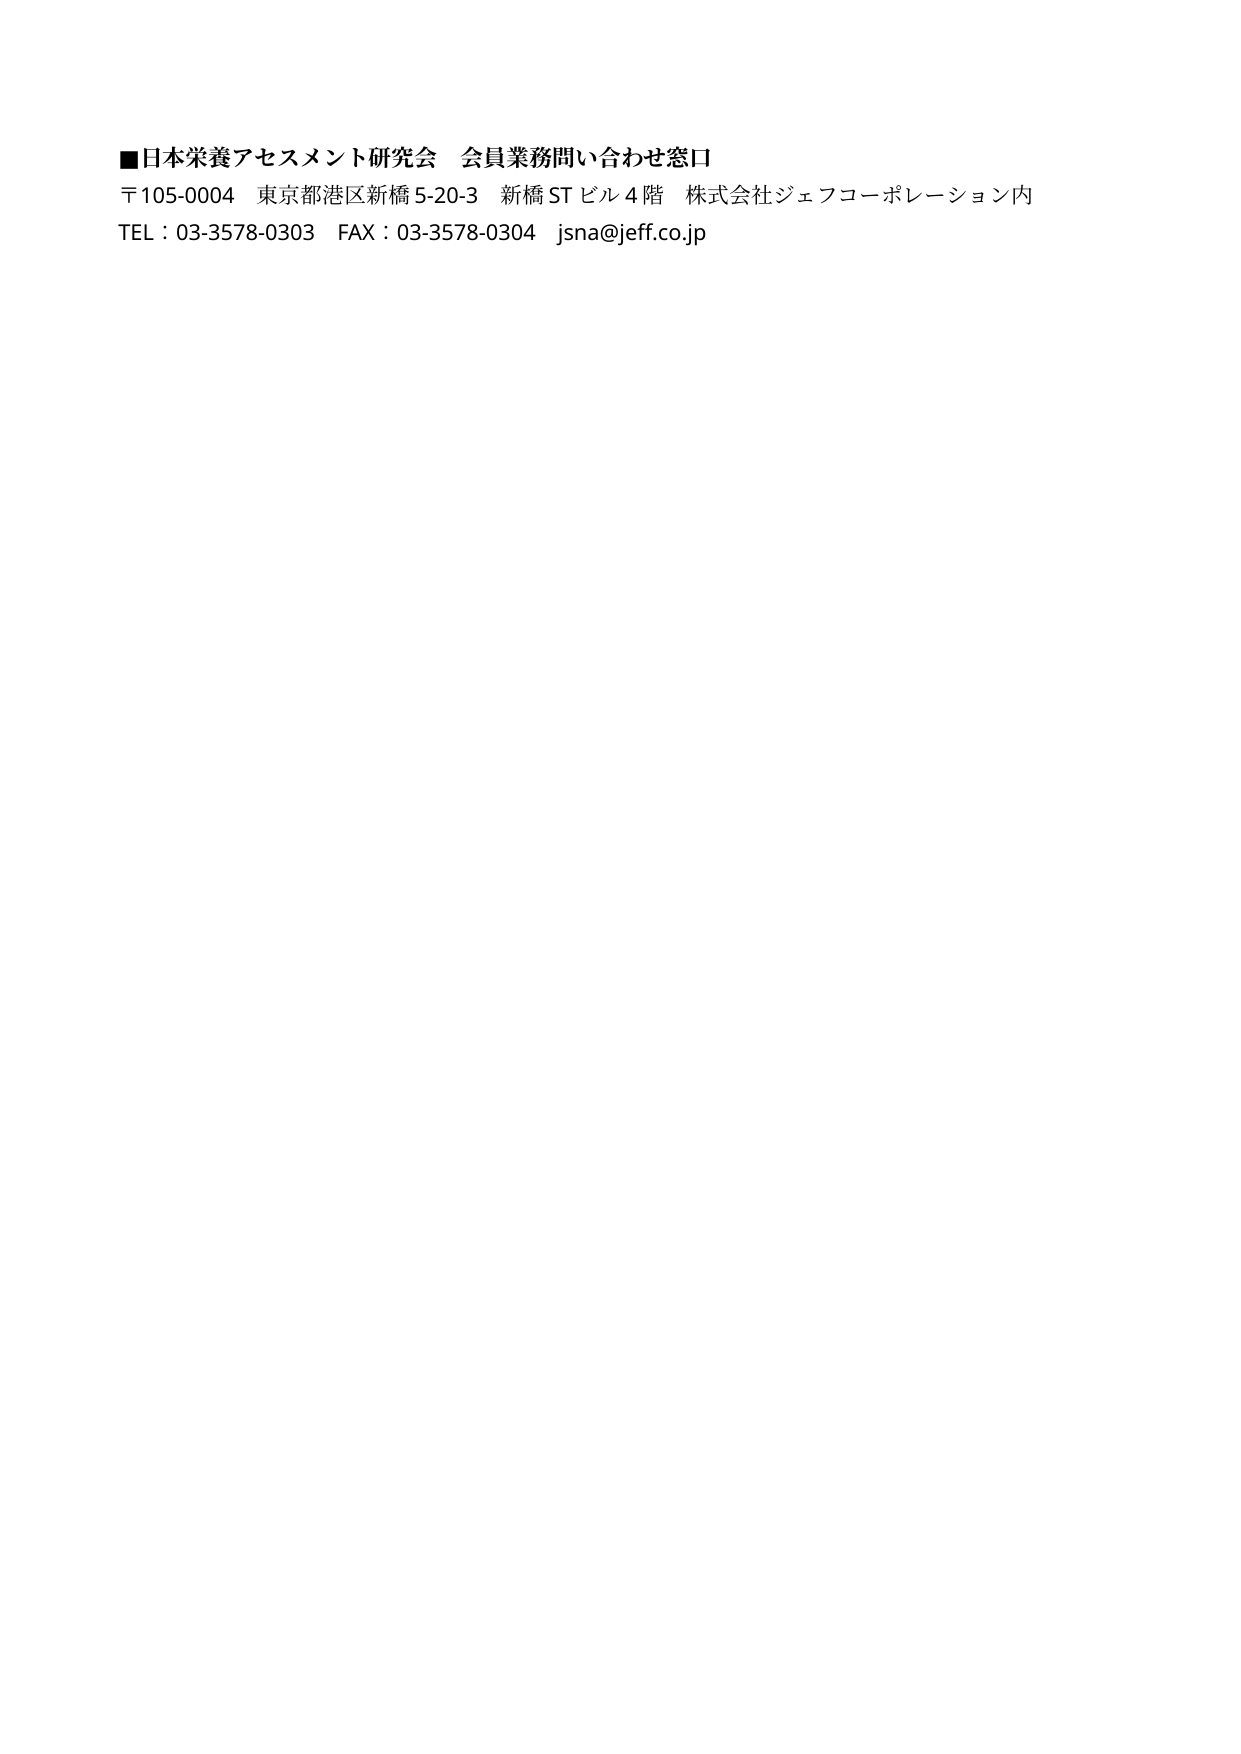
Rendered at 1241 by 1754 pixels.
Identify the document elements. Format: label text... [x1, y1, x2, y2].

text TEL：03-3578-0303 FAX：03-3578-0304 jsna@jeff.co.jp [118, 213, 1134, 250]
text ■日本栄養アセスメント研究会 会員業務問い合わせ窓口 [118, 138, 1134, 175]
text 〒105-0004 東京都港区新橋5-20-3 新橋STビル4階 株式会社ジェフコーポレーション内 [118, 175, 1134, 213]
